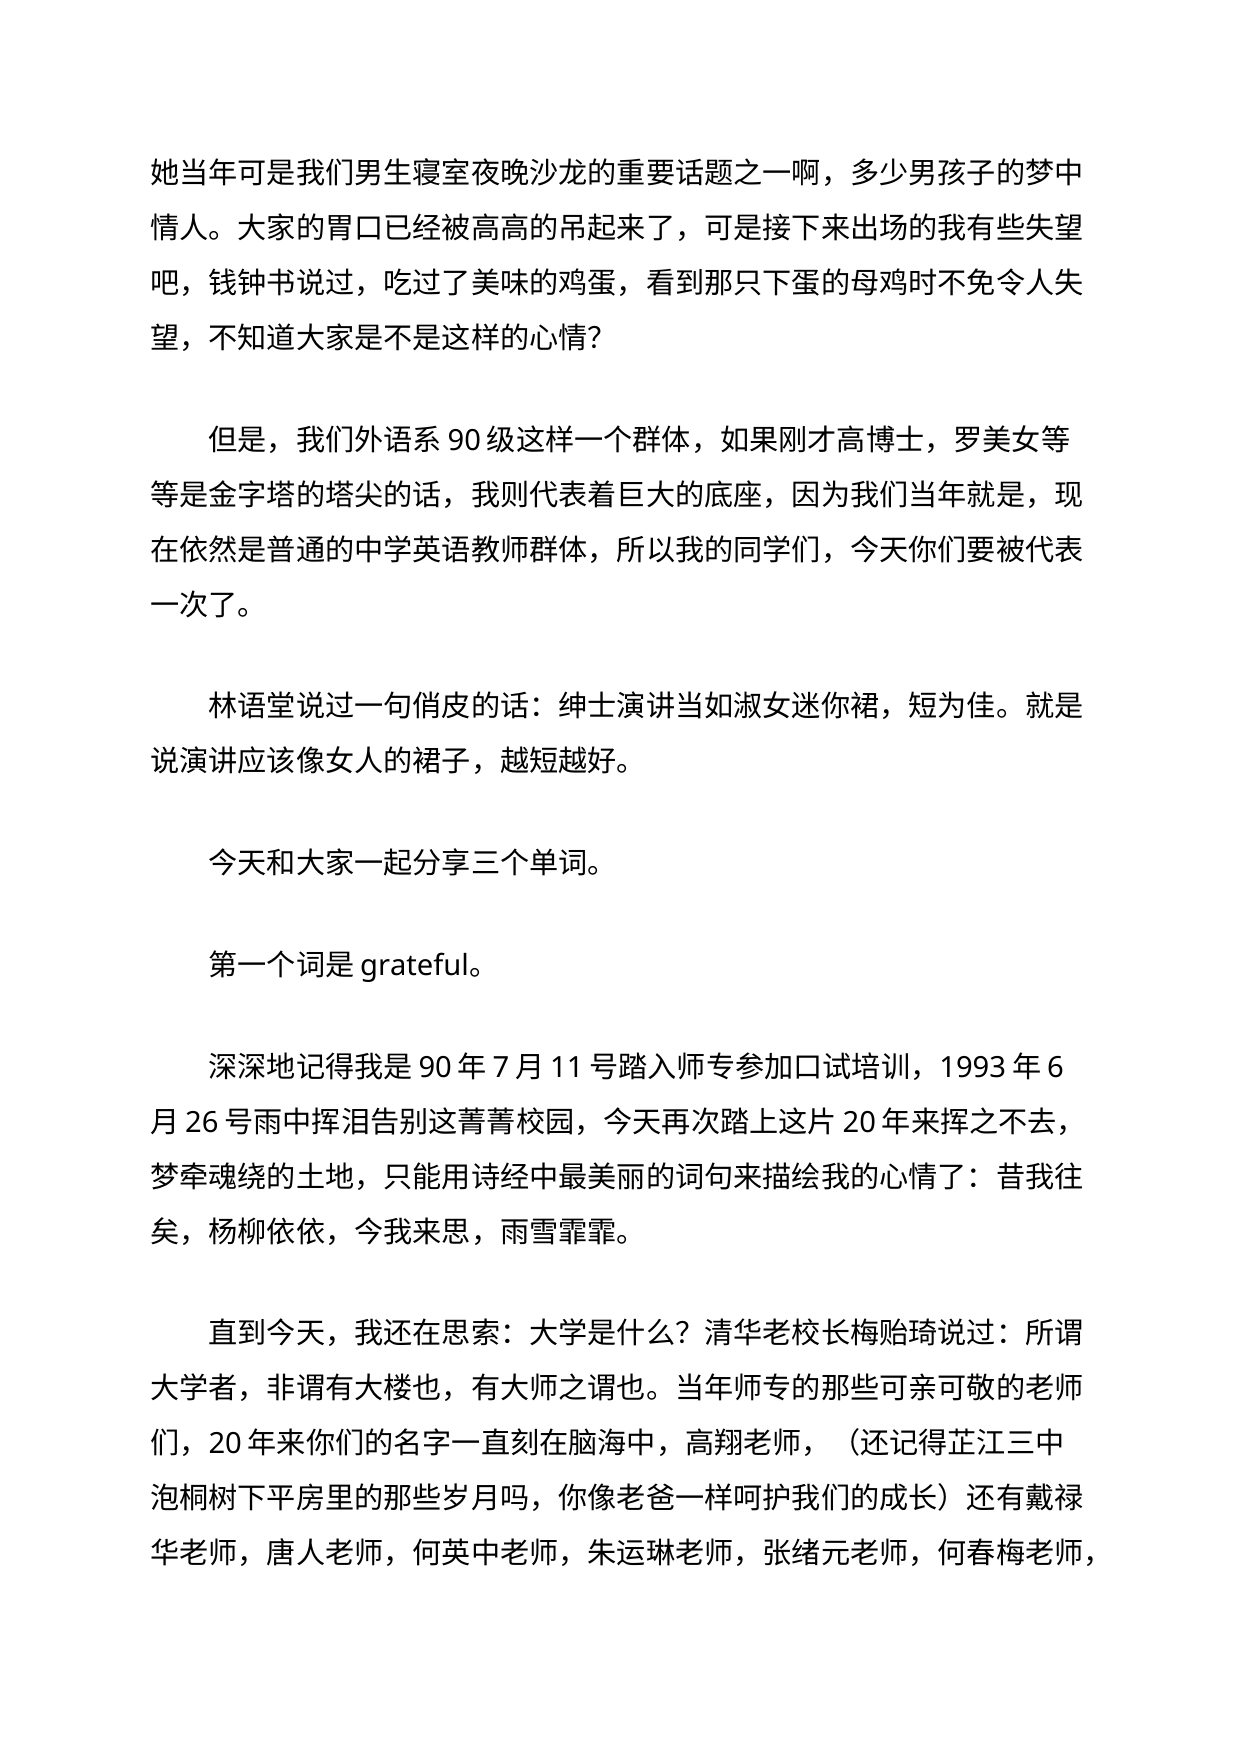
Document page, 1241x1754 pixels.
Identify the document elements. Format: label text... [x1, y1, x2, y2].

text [150, 150, 1090, 357]
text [150, 1310, 1090, 1572]
text 第一个词是grateful。 [150, 941, 1090, 984]
text 今天和大家一起分享三个单词。 [150, 840, 1090, 882]
text 深深地记得我是90年7月11号踏入师专参加口试培训，1993年6月26号雨中挥泪告别这菁菁校园，今天再次踏上这片20年来挥之不去，梦牵魂绕的土地，只能用诗经中最美丽的词句来描绘我的心情了：昔我往矣，杨柳依依，今我来思，雨雪霏霏。 [150, 1043, 1090, 1251]
text 林语堂说过一句俏皮的话：绅士演讲当如淑女迷你裙，短为佳。就是说演讲应该像女人的裙子，越短越好。 [150, 683, 1090, 780]
text 但是，我们外语系90级这样一个群体，如果刚才高博士，罗美女等等是金字塔的塔尖的话，我则代表着巨大的底座，因为我们当年就是，现在依然是普通的中学英语教师群体，所以我的同学们，今天你们要被代表一次了。 [150, 416, 1090, 623]
